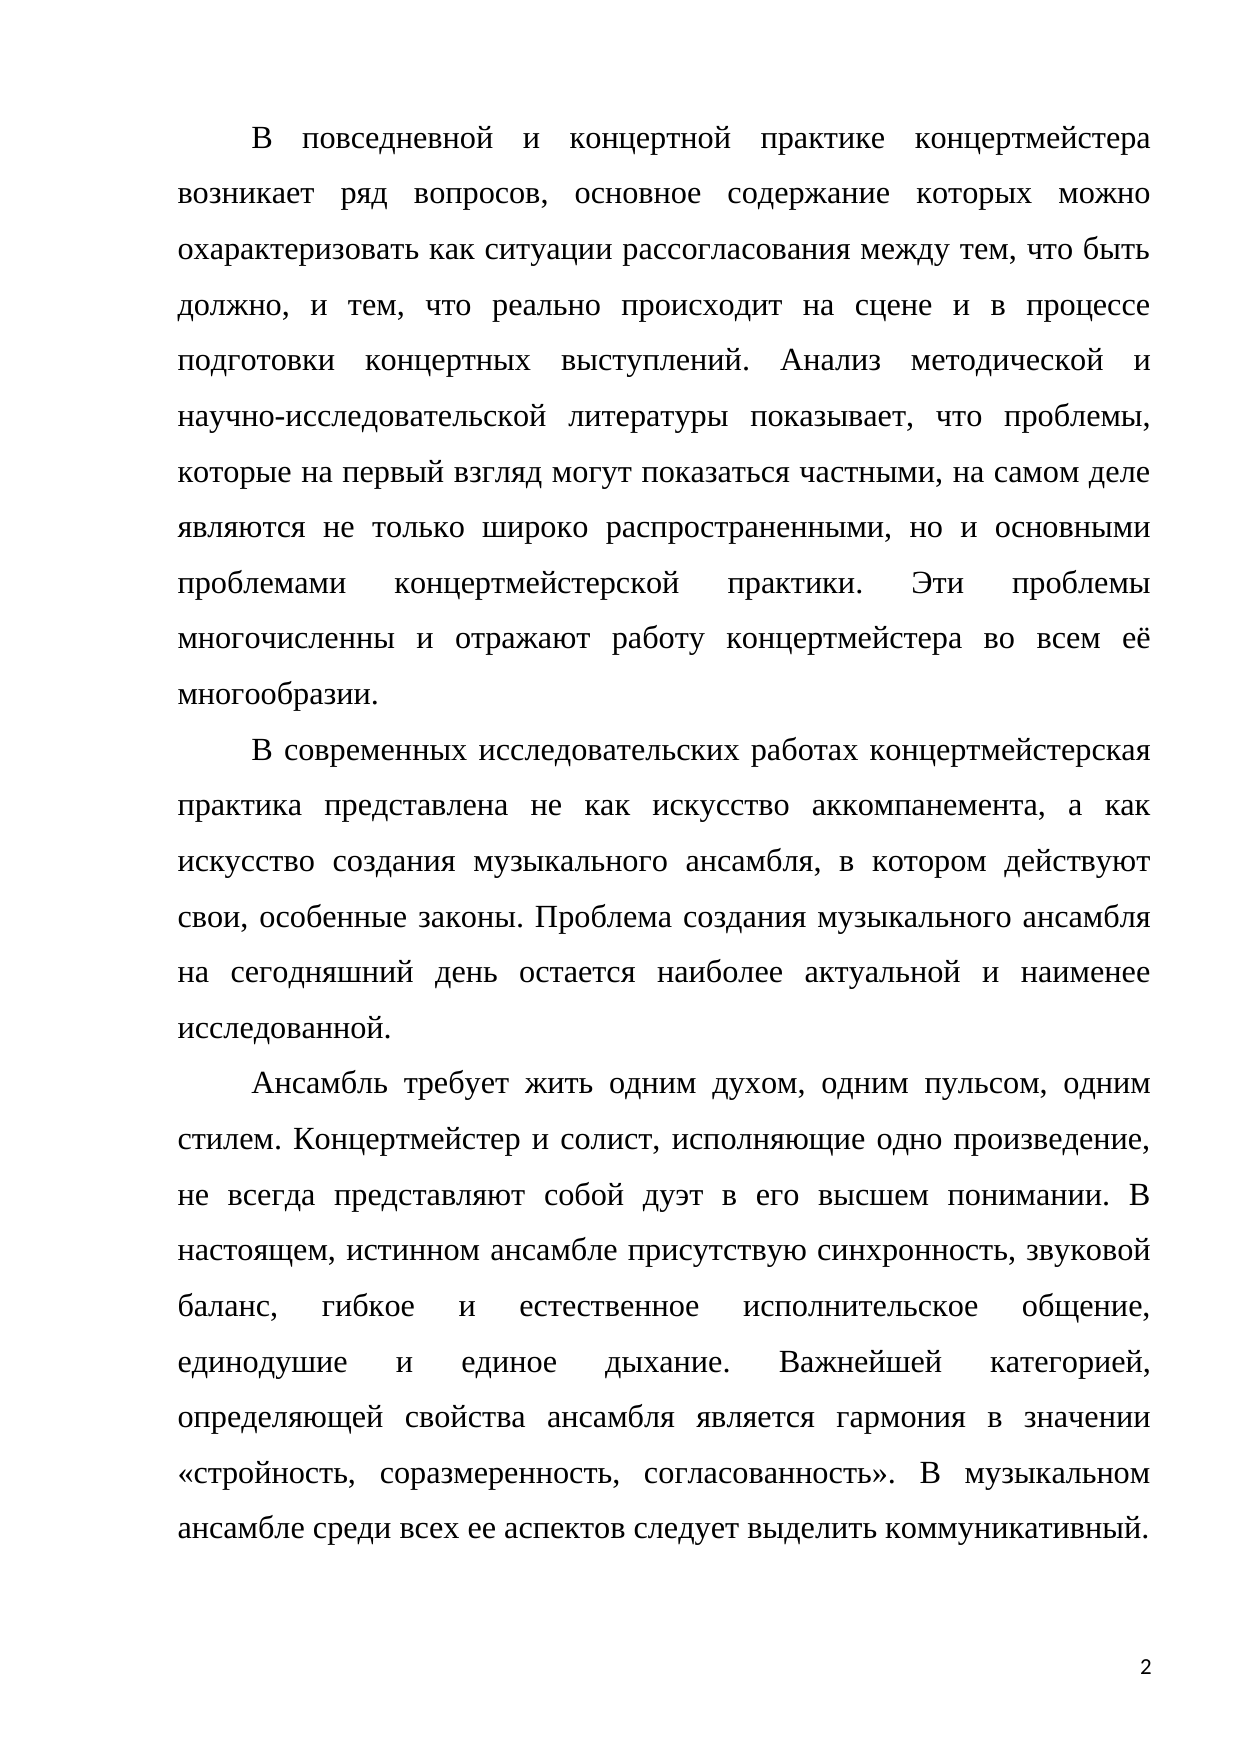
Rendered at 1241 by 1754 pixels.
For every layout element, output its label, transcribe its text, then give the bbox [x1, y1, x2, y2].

text В современных исследовательских работах концертмейстерская практика представлена не как искусство аккомпанемента, а как искусство создания музыкального ансамбля, в котором действуют свои, особенные законы. Проблема создания музыкального ансамбля на сегодняшний день остается наиболее актуальной и наименее исследованной. [177, 730, 1152, 1045]
text Ансамбль требует жить одним духом, одним пульсом, одним стилем. Концертмейстер и солист, исполняющие одно произведение, не всегда представляют собой дуэт в его высшем понимании. В настоящем, истинном ансамбле присутствую синхронность, звуковой баланс, гибкое и естественное исполнительское общение, единодушие и единое дыхание. Важнейшей категорией, определяющей свойства ансамбля является гармония в значении «стройность, соразмеренность, согласованность». В музыкальном ансамбле среди всех ее аспектов следует выделить коммуникативный. [177, 1064, 1152, 1546]
text В повседневной и концертной практике концертмейстера возникает ряд вопросов, основное содержание которых можно охарактеризовать как ситуации рассогласования между тем, что быть должно, и тем, что реально происходит на сцене и в процессе подготовки концертных выступлений. Анализ методической и научно-исследовательской литературы показывает, что проблемы, которые на первый взгляд могут показаться частными, на самом деле являются не только широко распространенными, но и основными проблемами концертмейстерской практики. Эти проблемы многочисленны и отражают работу концертмейстера во всем её многообразии. [177, 118, 1152, 711]
